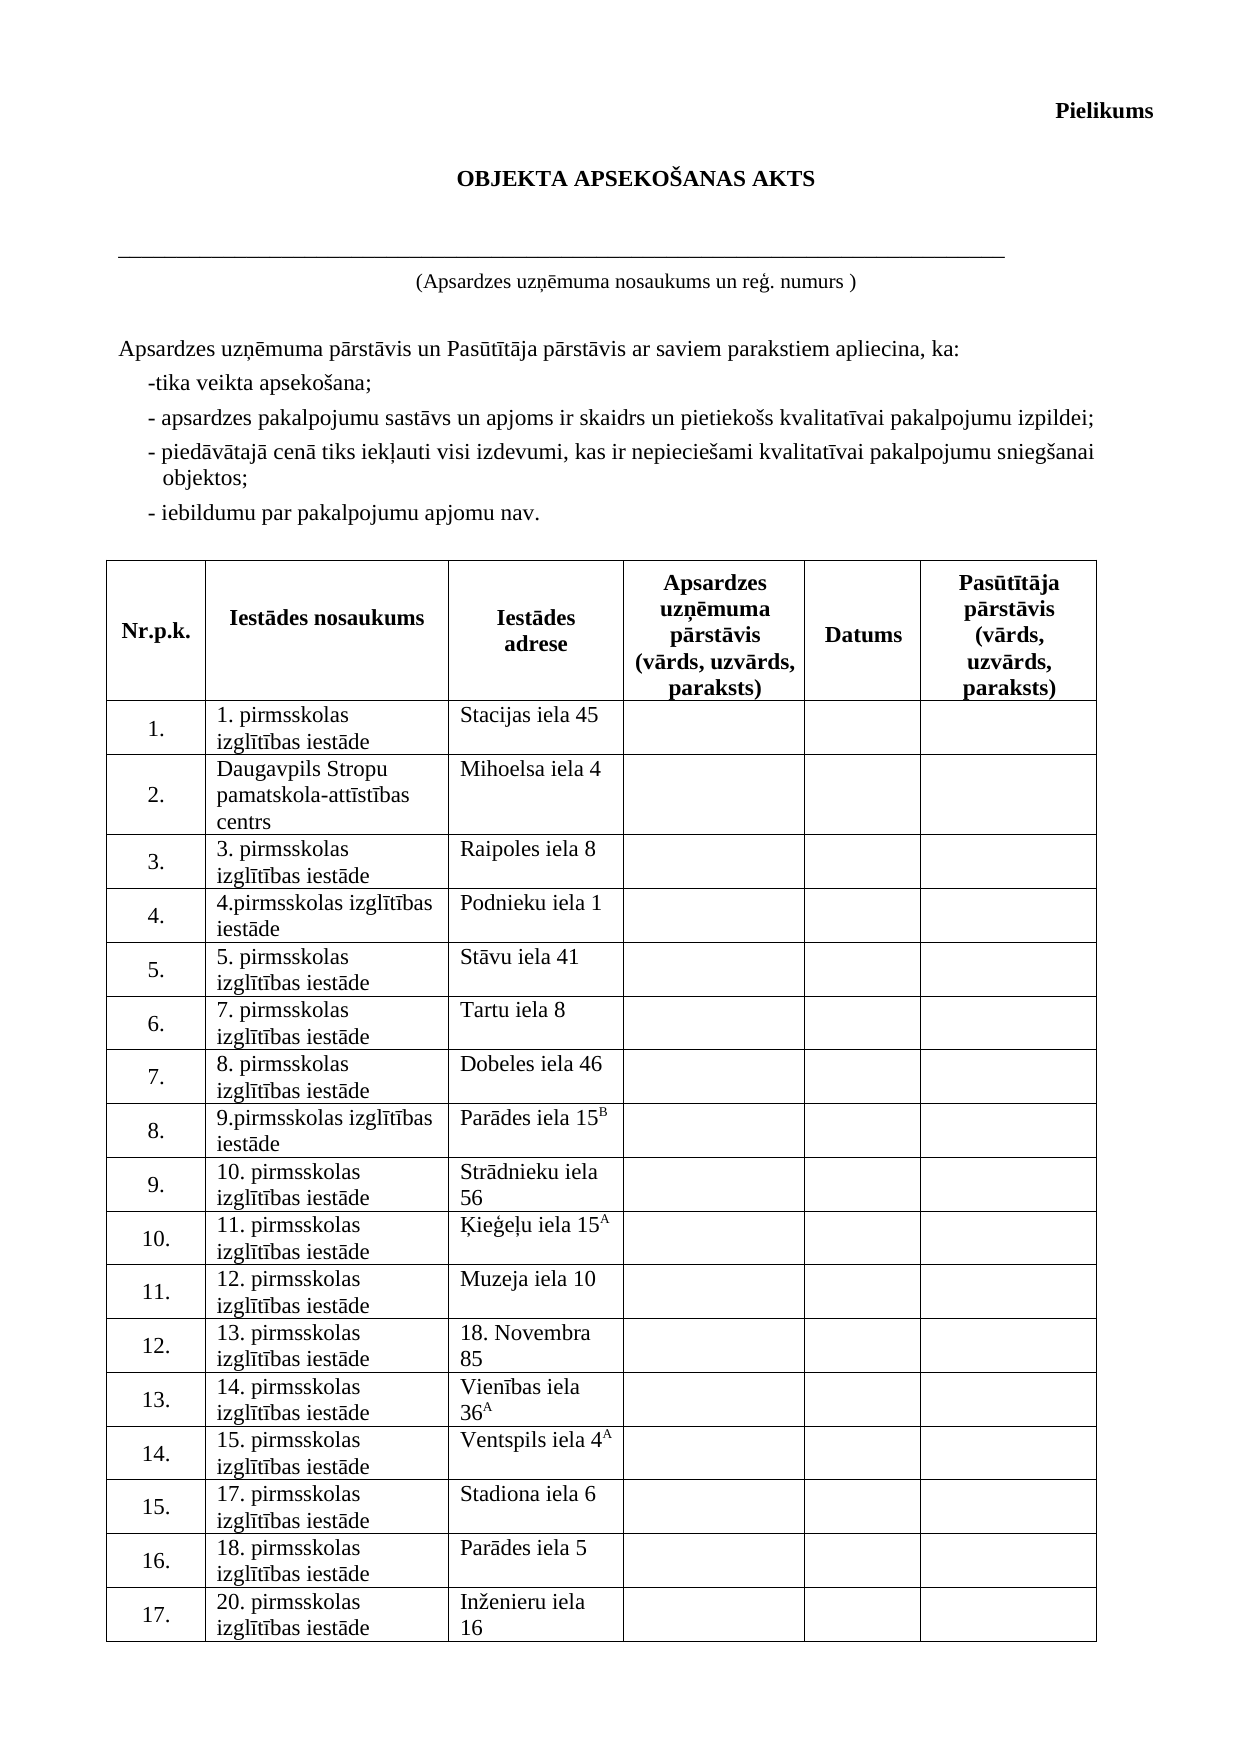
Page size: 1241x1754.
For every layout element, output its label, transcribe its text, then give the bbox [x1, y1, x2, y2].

table_cell 5. [107, 943, 205, 996]
text -tika veikta apsekošana; [148, 369, 1154, 396]
table_header Iestādes nosaukums [206, 561, 448, 700]
table_cell [805, 701, 920, 754]
text - piedāvātajā cenā tiks iekļauti visi izdevumi, kas ir nepieciešami kvalitatīvai pakalpojumu sniegšanai objektos; [148, 438, 1154, 491]
table_header Datums [805, 561, 920, 700]
table_cell 1. pirmsskolas izglītības iestāde [206, 701, 448, 754]
table_cell 14. [107, 1427, 205, 1479]
table_cell [624, 1319, 804, 1372]
table_cell 15. pirmsskolas izglītības iestāde [206, 1427, 448, 1479]
text (Apsardzes uzņēmuma nosaukums un reģ. numurs ) [118, 268, 1154, 293]
table_cell [624, 943, 804, 996]
table_cell 15. [107, 1480, 205, 1533]
table_header Iestādes adrese [449, 561, 623, 700]
table_cell [624, 997, 804, 1049]
table_cell [805, 997, 920, 1049]
table_cell 13. pirmsskolas izglītības iestāde [206, 1319, 448, 1372]
table_cell [805, 755, 920, 834]
table_cell 18. pirmsskolas izglītības iestāde [206, 1534, 448, 1587]
table_cell [624, 1427, 804, 1479]
table_cell [624, 1480, 804, 1533]
table_cell 12. pirmsskolas izglītības iestāde [206, 1265, 448, 1318]
table_cell [805, 1588, 920, 1641]
table_header Pasūtītāja pārstāvis (vārds, uzvārds, paraksts) [921, 561, 1096, 700]
table_cell 2. [107, 755, 205, 834]
table_cell 10. [107, 1212, 205, 1264]
table_cell [921, 835, 1096, 888]
table_cell 3. [107, 835, 205, 888]
text OBJEKTA APSEKOŠANAS AKTS [118, 165, 1154, 192]
table_cell Raipoles iela 8 [449, 835, 623, 888]
text - iebildumu par pakalpojumu apjomu nav. [148, 499, 1154, 525]
table_cell Tartu iela 8 [449, 997, 623, 1049]
table_cell Muzeja iela 10 [449, 1265, 623, 1318]
table_cell [921, 1480, 1096, 1533]
table_cell [624, 1050, 804, 1103]
table_cell 18. Novembra 85 [449, 1319, 623, 1372]
table_cell 20. pirmsskolas izglītības iestāde [206, 1588, 448, 1641]
table_cell 9.pirmsskolas izglītības iestāde [206, 1104, 448, 1157]
table_cell [624, 835, 804, 888]
table_cell 1. [107, 701, 205, 754]
table_cell 17. [107, 1588, 205, 1641]
table_cell [921, 755, 1096, 834]
table_cell [921, 701, 1096, 754]
table_cell Inženieru iela 16 [449, 1588, 623, 1641]
table_cell [805, 1104, 920, 1157]
table_cell 11. [107, 1265, 205, 1318]
table_cell [805, 1158, 920, 1211]
table_cell [624, 889, 804, 942]
table_cell Mihoelsa iela 4 [449, 755, 623, 834]
table_cell Ķieģeļu iela 15A [449, 1212, 623, 1264]
table_cell [624, 1534, 804, 1587]
table_cell [921, 1319, 1096, 1372]
table_cell Dobeles iela 46 [449, 1050, 623, 1103]
table_cell 16. [107, 1534, 205, 1587]
table_cell [921, 1534, 1096, 1587]
table_cell 12. [107, 1319, 205, 1372]
table_cell Stacijas iela 45 [449, 701, 623, 754]
table_cell 7. [107, 1050, 205, 1103]
table_cell [805, 1373, 920, 1426]
table_cell 10. pirmsskolas izglītības iestāde [206, 1158, 448, 1211]
table_header Nr.p.k. [107, 561, 205, 700]
table_cell Stadiona iela 6 [449, 1480, 623, 1533]
table_cell [624, 1588, 804, 1641]
table_cell [624, 755, 804, 834]
table_cell [805, 1534, 920, 1587]
table_cell Vienības iela 36A [449, 1373, 623, 1426]
table_cell Strādnieku iela 56 [449, 1158, 623, 1211]
table_cell 3. pirmsskolas izglītības iestāde [206, 835, 448, 888]
table_cell 4.pirmsskolas izglītības iestāde [206, 889, 448, 942]
table_cell Ventspils iela 4A [449, 1427, 623, 1479]
table_cell 4. [107, 889, 205, 942]
table_cell 6. [107, 997, 205, 1049]
table_cell [805, 1212, 920, 1264]
table_cell 8. [107, 1104, 205, 1157]
table_cell [921, 943, 1096, 996]
table_cell [805, 943, 920, 996]
table_cell [805, 1319, 920, 1372]
text ____________________________________________________________________________ [118, 234, 1154, 261]
table_cell [805, 1427, 920, 1479]
text - apsardzes pakalpojumu sastāvs un apjoms ir skaidrs un pietiekošs kvalitatīvai pakalpojumu izpildei; [148, 404, 1154, 430]
table_cell [624, 1265, 804, 1318]
table_cell [624, 1373, 804, 1426]
table_cell [921, 997, 1096, 1049]
table_cell [921, 1265, 1096, 1318]
table_cell [921, 1373, 1096, 1426]
table_cell 17. pirmsskolas izglītības iestāde [206, 1480, 448, 1533]
table_header Apsardzes uzņēmuma pārstāvis (vārds, uzvārds, paraksts) [624, 561, 804, 700]
table_cell [624, 1212, 804, 1264]
table_cell [921, 1212, 1096, 1264]
table_cell [921, 1588, 1096, 1641]
text Pielikums [118, 97, 1154, 123]
table_cell [805, 1480, 920, 1533]
table_cell 5. pirmsskolas izglītības iestāde [206, 943, 448, 996]
table_cell 9. [107, 1158, 205, 1211]
table_cell [805, 889, 920, 942]
table_cell [921, 1050, 1096, 1103]
table_cell [805, 1050, 920, 1103]
table_cell [921, 1158, 1096, 1211]
table_cell 13. [107, 1373, 205, 1426]
table_cell 7. pirmsskolas izglītības iestāde [206, 997, 448, 1049]
table_cell [805, 1265, 920, 1318]
table_cell [624, 701, 804, 754]
table_cell 14. pirmsskolas izglītības iestāde [206, 1373, 448, 1426]
table_cell [805, 835, 920, 888]
table_cell Podnieku iela 1 [449, 889, 623, 942]
table_cell 8. pirmsskolas izglītības iestāde [206, 1050, 448, 1103]
text Apsardzes uzņēmuma pārstāvis un Pasūtītāja pārstāvis ar saviem parakstiem apliecina, ka: [118, 335, 1154, 361]
table_cell Stāvu iela 41 [449, 943, 623, 996]
table_cell Parādes iela 5 [449, 1534, 623, 1587]
table_cell [921, 1104, 1096, 1157]
table_cell 11. pirmsskolas izglītības iestāde [206, 1212, 448, 1264]
table_cell Parādes iela 15B [449, 1104, 623, 1157]
table_cell [921, 1427, 1096, 1479]
table_cell Daugavpils Stropu pamatskola-attīstības centrs [206, 755, 448, 834]
table_cell [624, 1104, 804, 1157]
table_cell [921, 889, 1096, 942]
table_cell [624, 1158, 804, 1211]
